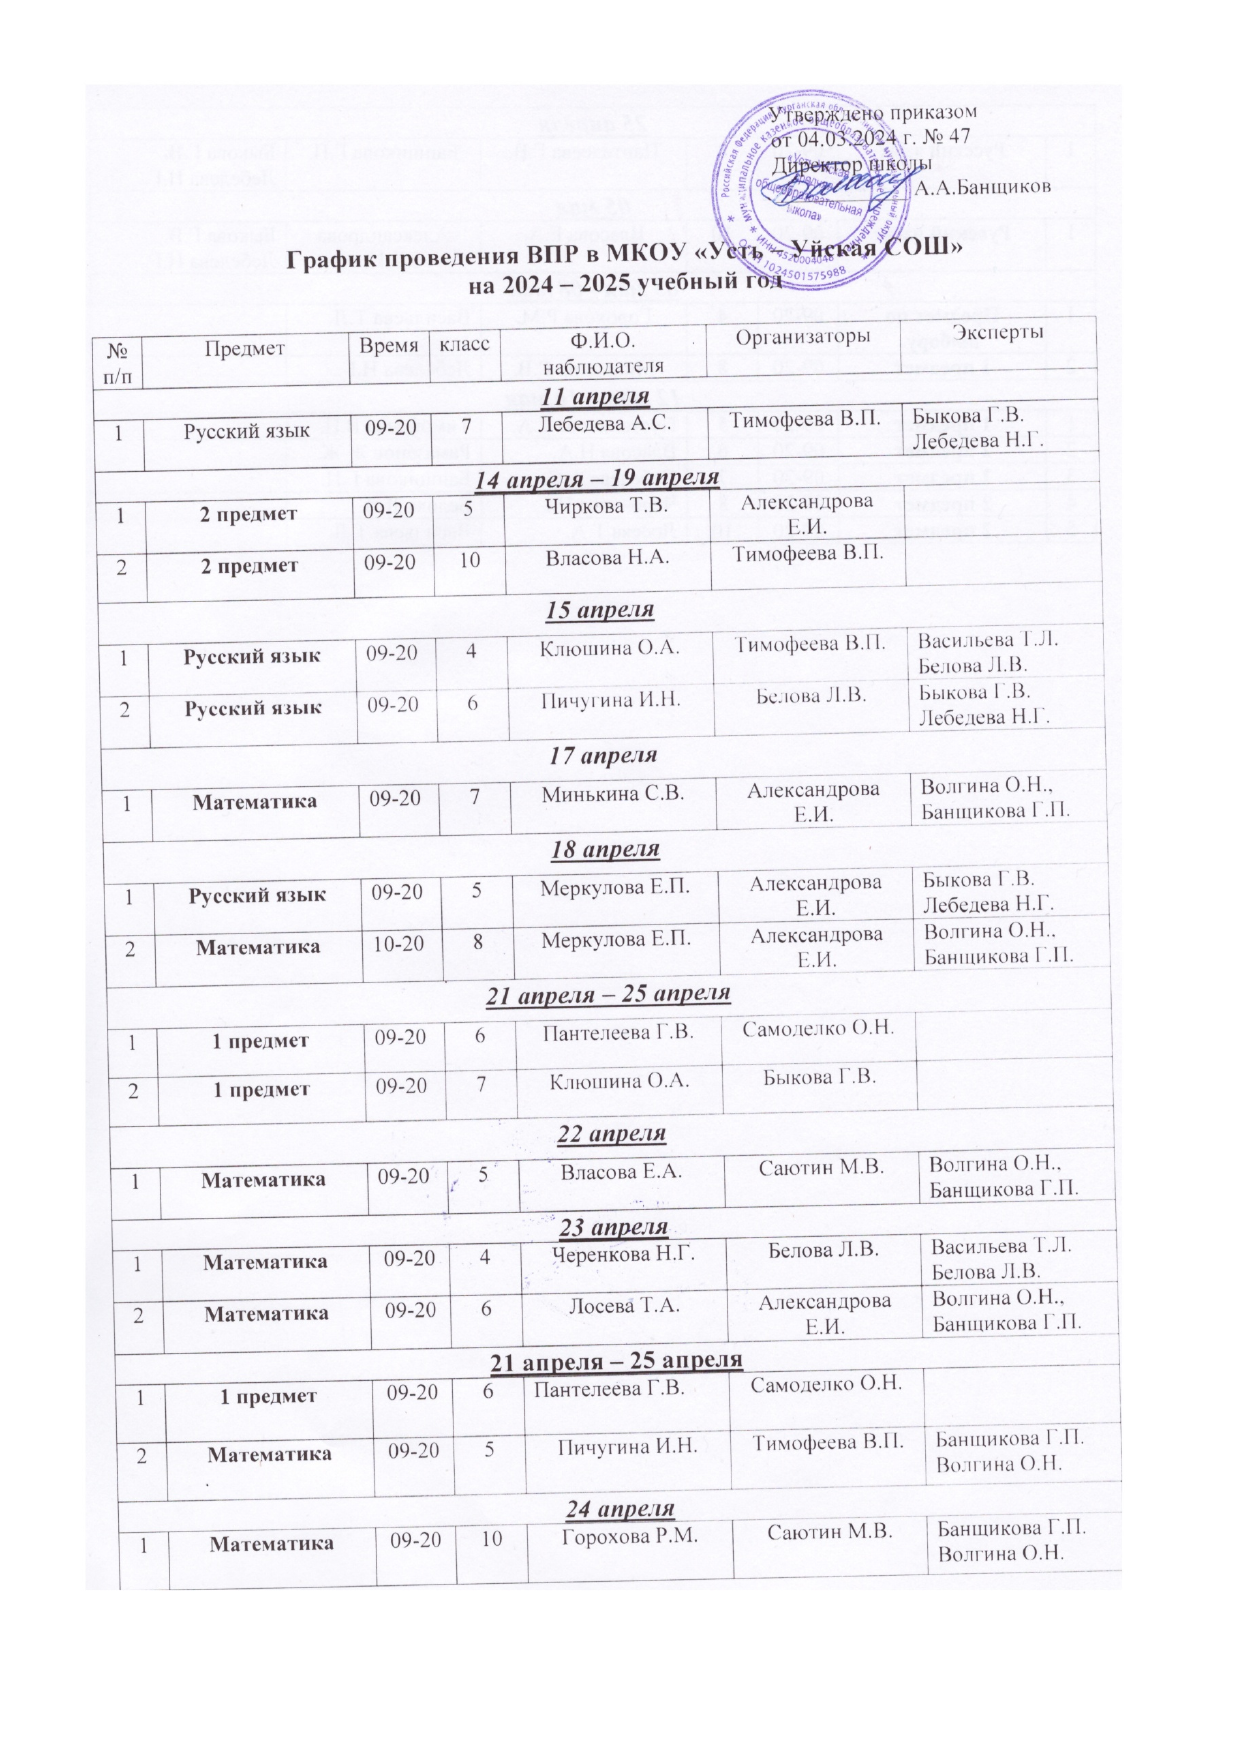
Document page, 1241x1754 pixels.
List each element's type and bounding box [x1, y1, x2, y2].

picture [75, 75, 1132, 1600]
